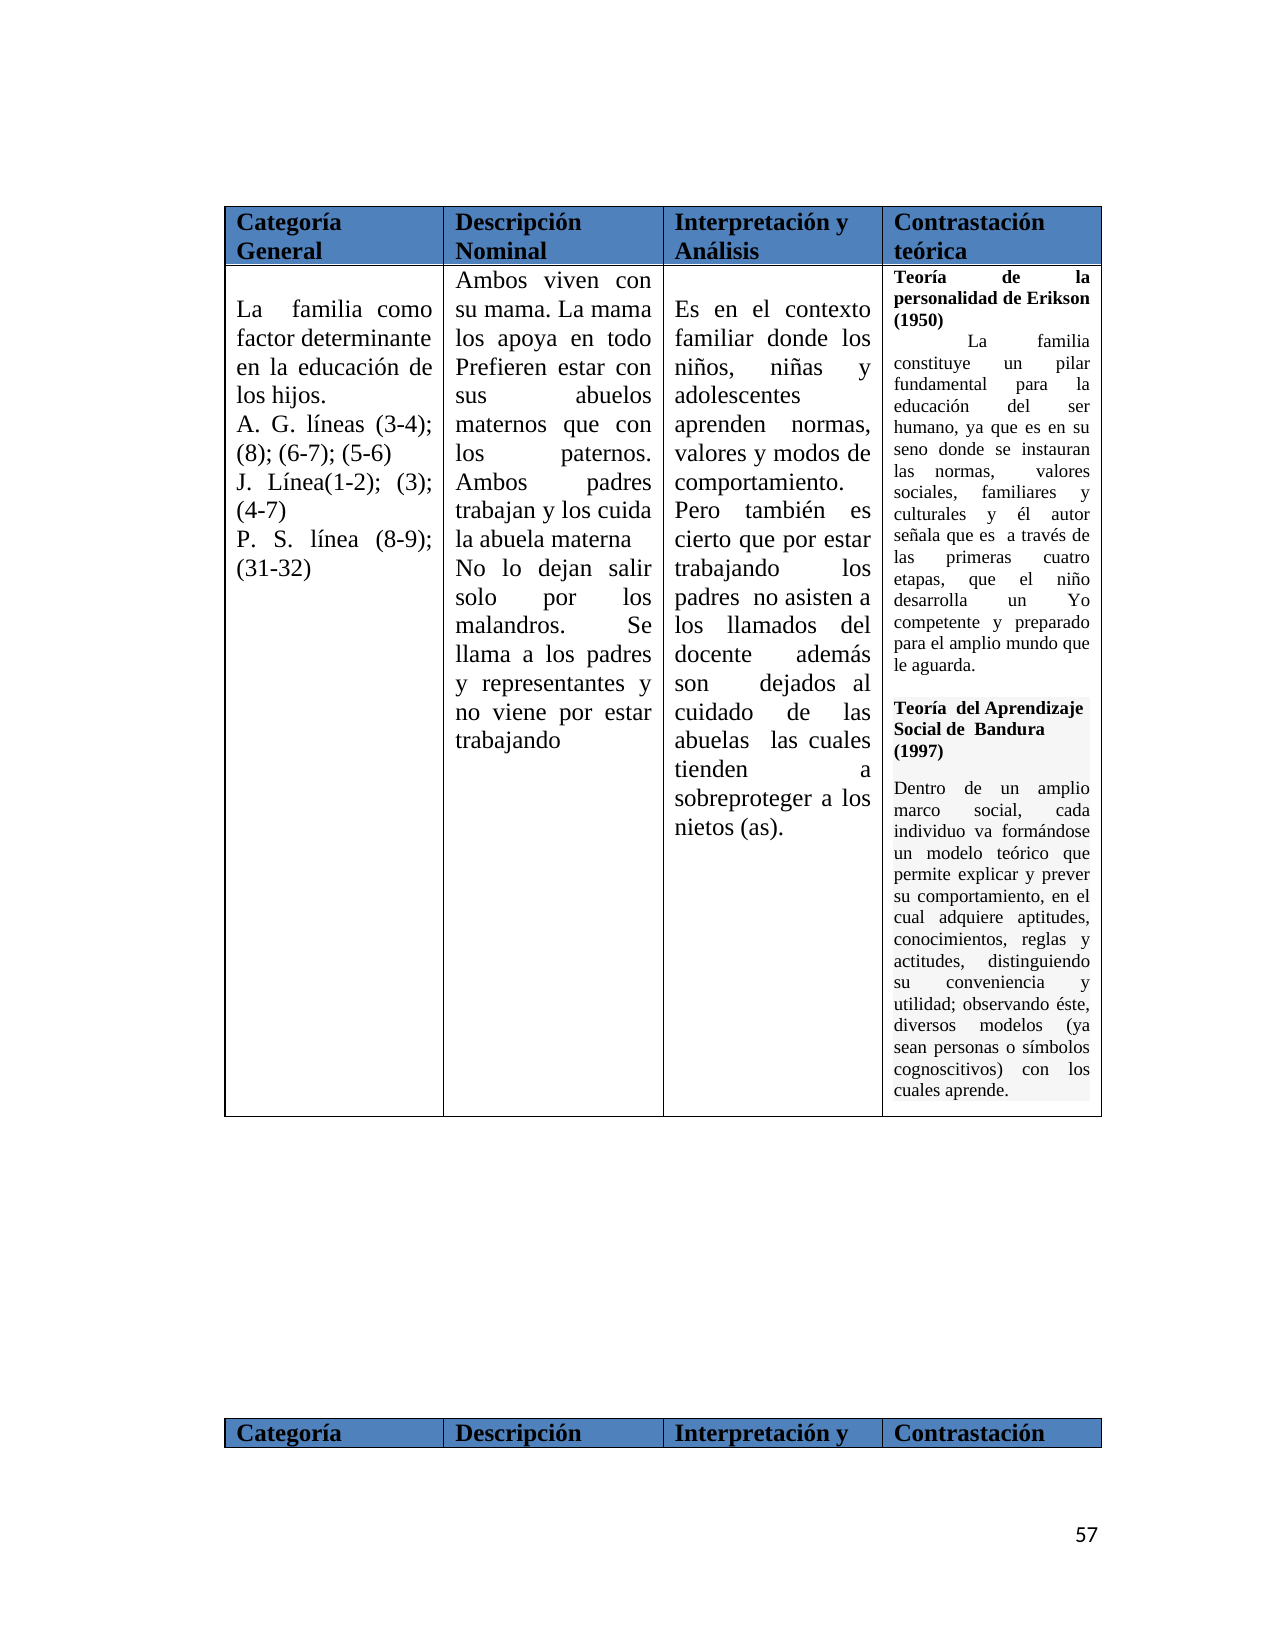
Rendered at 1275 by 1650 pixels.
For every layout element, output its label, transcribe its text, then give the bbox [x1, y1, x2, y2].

table_header Descripción Nominal [444, 1419, 663, 1447]
table_cell Teoría de la personalidad de Erikson (1950) La familia constituye un pilar fundamental para la educación del ser humano, ya que es en su seno donde se instauran las normas, valores sociales, familiares y culturales y él autor señala que es a través de las primeras cuatro etapas, que el niño desarrolla un Yo competente y preparado para el amplio mundo que le aguarda. Teoría del Aprendizaje Social de Bandura (1997) Dentro de un amplio marco social, cada individuo va formándose un modelo teórico que permite explicar y prever su comportamiento, en el cual adquiere aptitudes, conocimientos, reglas y actitudes, distinguiendo su conveniencia y utilidad; observando éste, diversos modelos (ya sean personas o símbolos cognoscitivos) con los cuales aprende. [883, 266, 1101, 1116]
table_cell La familia como factor determinante en la educación de los hijos. A. G. líneas (3-4); (8); (6-7); (5-6) J. Línea(1-2); (3); (4-7) P. S. línea (8-9); (31-32) [226, 266, 443, 1116]
table_header Categoría General [226, 207, 443, 264]
table_header Categoría General [226, 1419, 443, 1447]
table_cell Ambos viven con su mama. La mama los apoya en todo Prefieren estar con sus abuelos maternos que con los paternos. Ambos padres trabajan y los cuida la abuela materna No lo dejan salir solo por los malandros. Se llama a los padres y representantes y no viene por estar trabajando [444, 266, 663, 1116]
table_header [664, 1419, 882, 1447]
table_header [883, 1419, 1101, 1447]
table_header Contrastación teórica [883, 207, 1101, 264]
table_cell Es en el contexto familiar donde los niños, niñas y adolescentes aprenden normas, valores y modos de comportamiento. Pero también es cierto que por estar trabajando los padres no asisten a los llamados del docente además son dejados al cuidado de las abuelas las cuales tienden a sobreproteger a los nietos (as). [664, 266, 882, 1116]
table_header Interpretación y Análisis [664, 207, 882, 264]
table_header Descripción Nominal [444, 207, 663, 264]
